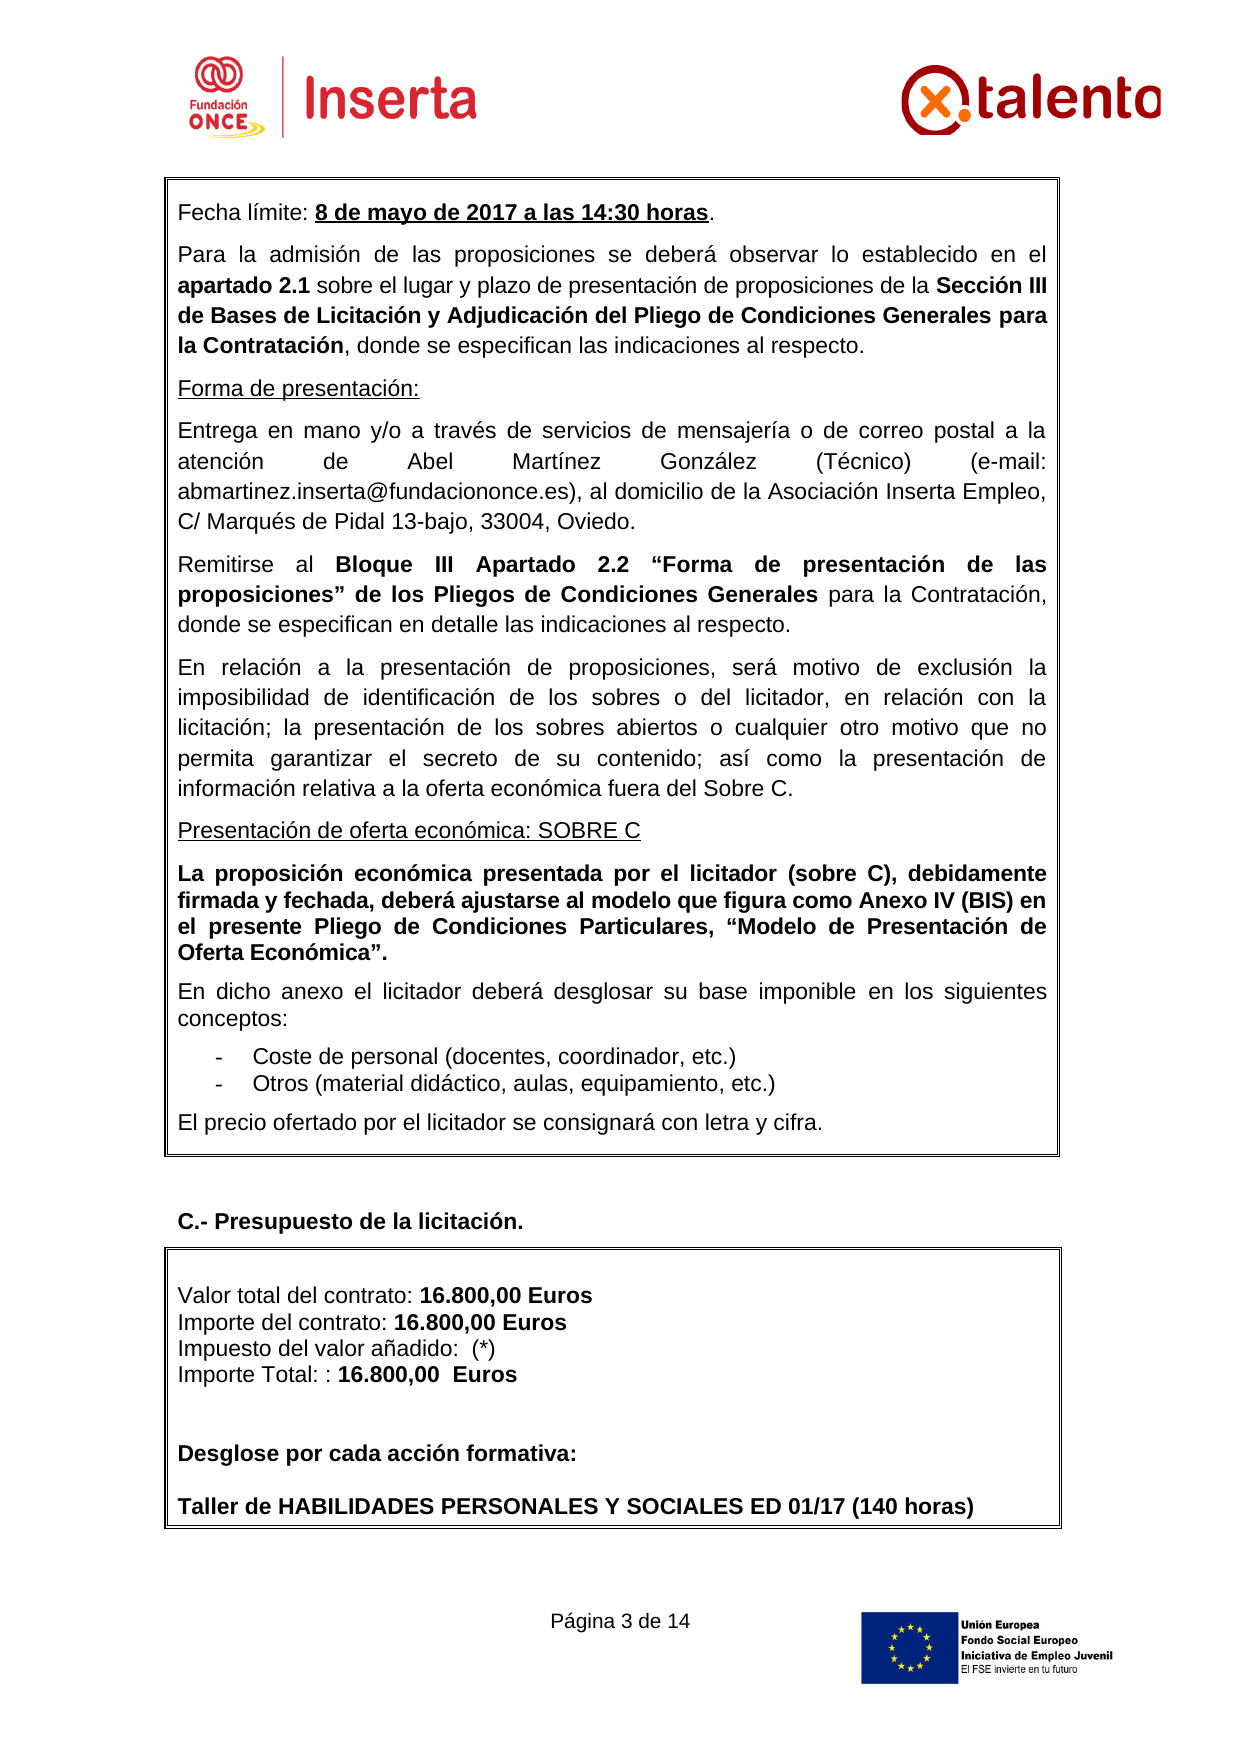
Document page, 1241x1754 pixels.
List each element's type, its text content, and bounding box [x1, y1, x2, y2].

picture [859, 1610, 1115, 1687]
picture [181, 46, 483, 144]
text C.- Presupuesto de la licitación. [177, 1208, 1063, 1234]
picture [901, 65, 1161, 135]
